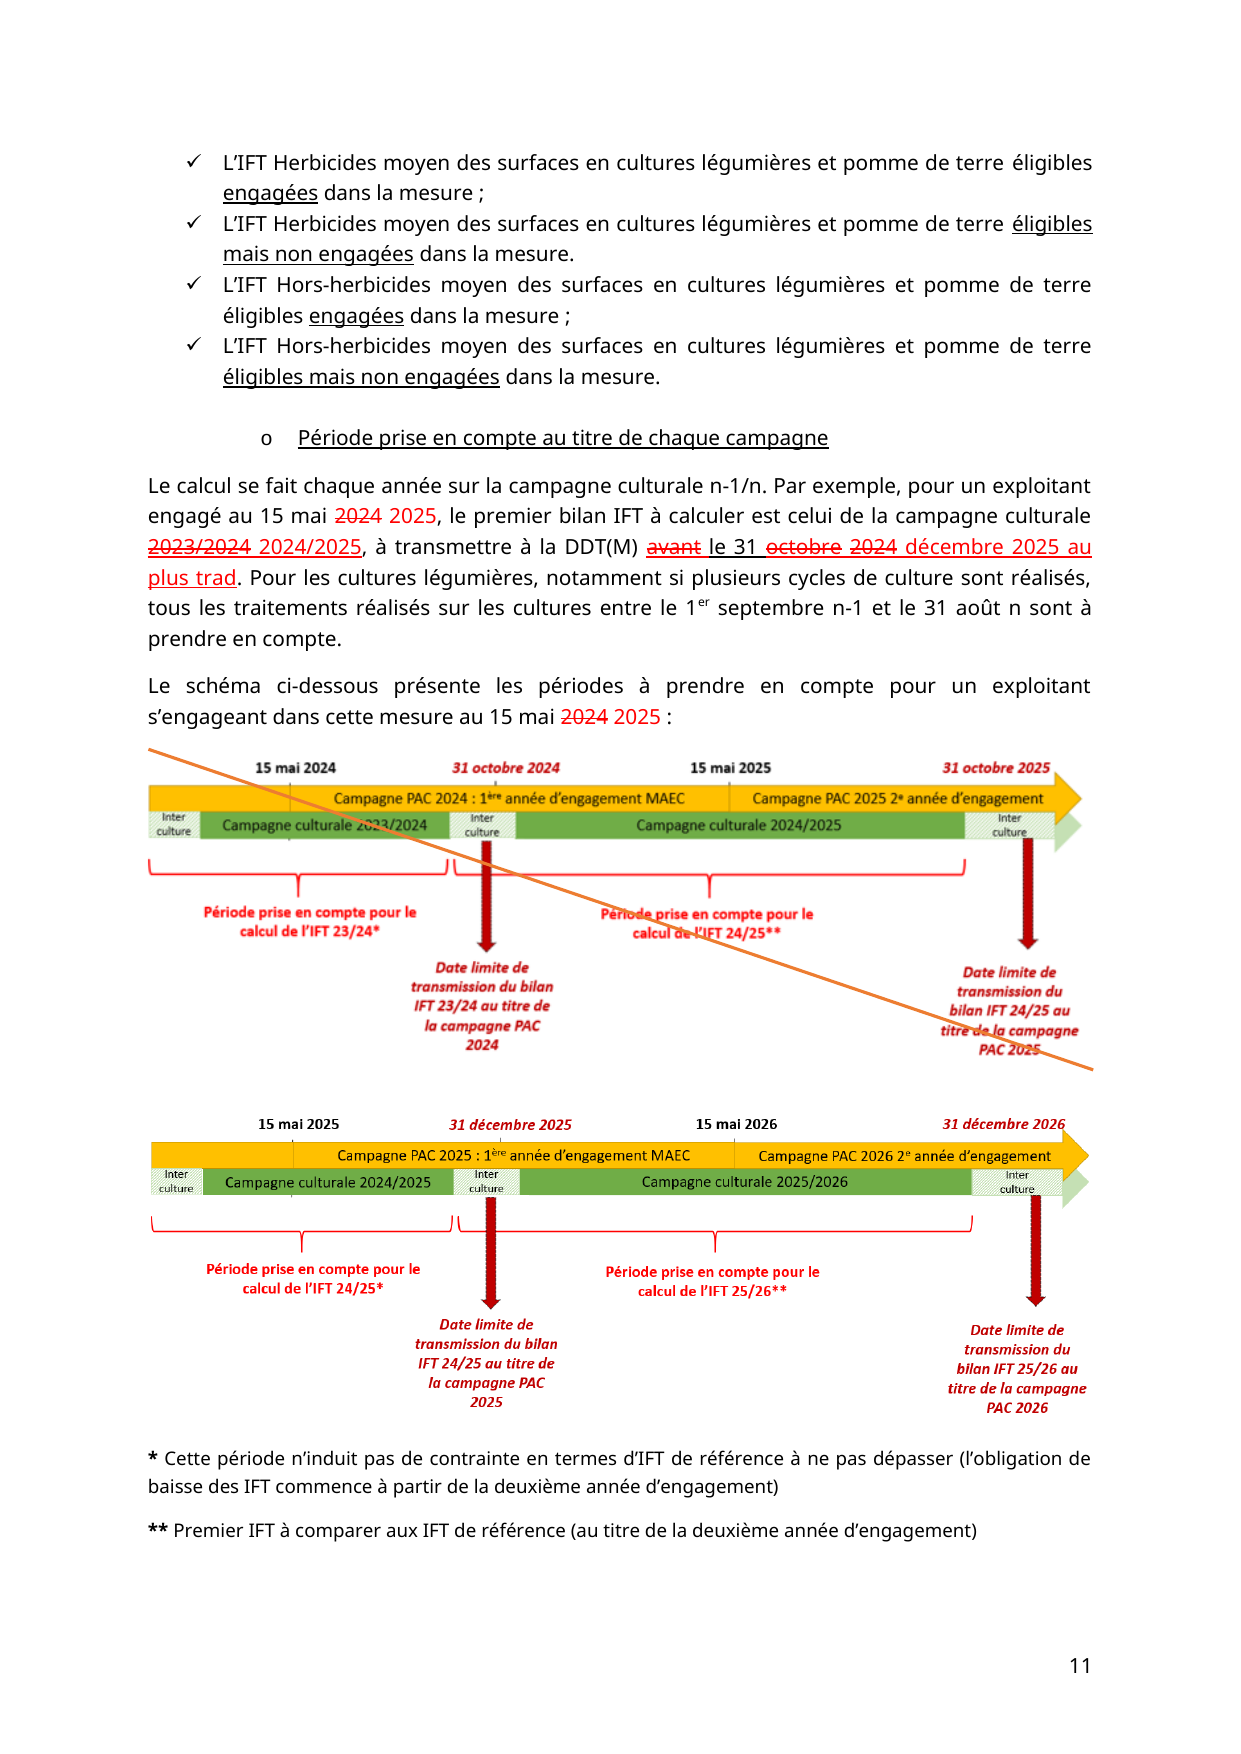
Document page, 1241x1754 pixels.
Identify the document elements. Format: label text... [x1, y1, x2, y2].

picture [147, 751, 1085, 1070]
text ** Premier IFT à comparer aux IFT de référence (au titre de la deuxième année d’engagement) [148, 1517, 1092, 1543]
text Le schéma ci-dessous présente les périodes à prendre en compte pour un exploitant s’engageant dans cette mesure au 15 mai 2024 2025 : [148, 671, 1092, 730]
list L’IFT Herbicides moyen des surfaces en cultures légumières et pomme de terre éligibles engagées dans la mesure ; [185, 148, 1092, 207]
list L’IFT Hors-herbicides moyen des surfaces en cultures légumières et pomme de terre éligibles engagées dans la mesure ; [185, 270, 1092, 329]
text * Cette période n’induit pas de contrainte en termes d’IFT de référence à ne pas dépasser (l’obligation de baisse des IFT commence à partir de la deuxième année d’engagement) [148, 1446, 1092, 1499]
text Le calcul se fait chaque année sur la campagne culturale n-1/n. Par exemple, pour un exploitant engagé au 15 mai 2024 2025, le premier bilan IFT à calculer est celui de la campagne culturale 2023/2024 2024/2025, à transmettre à la DDT(M) avant le 31 octobre 2024 décembre 2025 au plus trad. Pour les cultures légumières, notamment si plusieurs cycles de culture sont réalisés, tous les traitements réalisés sur les cultures entre le 1er septembre n-1 et le 31 août n sont à prendre en compte. [148, 471, 1092, 652]
list L’IFT Herbicides moyen des surfaces en cultures légumières et pomme de terre éligibles mais non engagées dans la mesure. [185, 209, 1092, 268]
list Période prise en compte au titre de chaque campagne [260, 423, 1092, 452]
list L’IFT Hors-herbicides moyen des surfaces en cultures légumières et pomme de terre éligibles mais non engagées dans la mesure. [185, 331, 1092, 391]
picture [147, 1088, 1093, 1427]
picture [156, 749, 1093, 1067]
